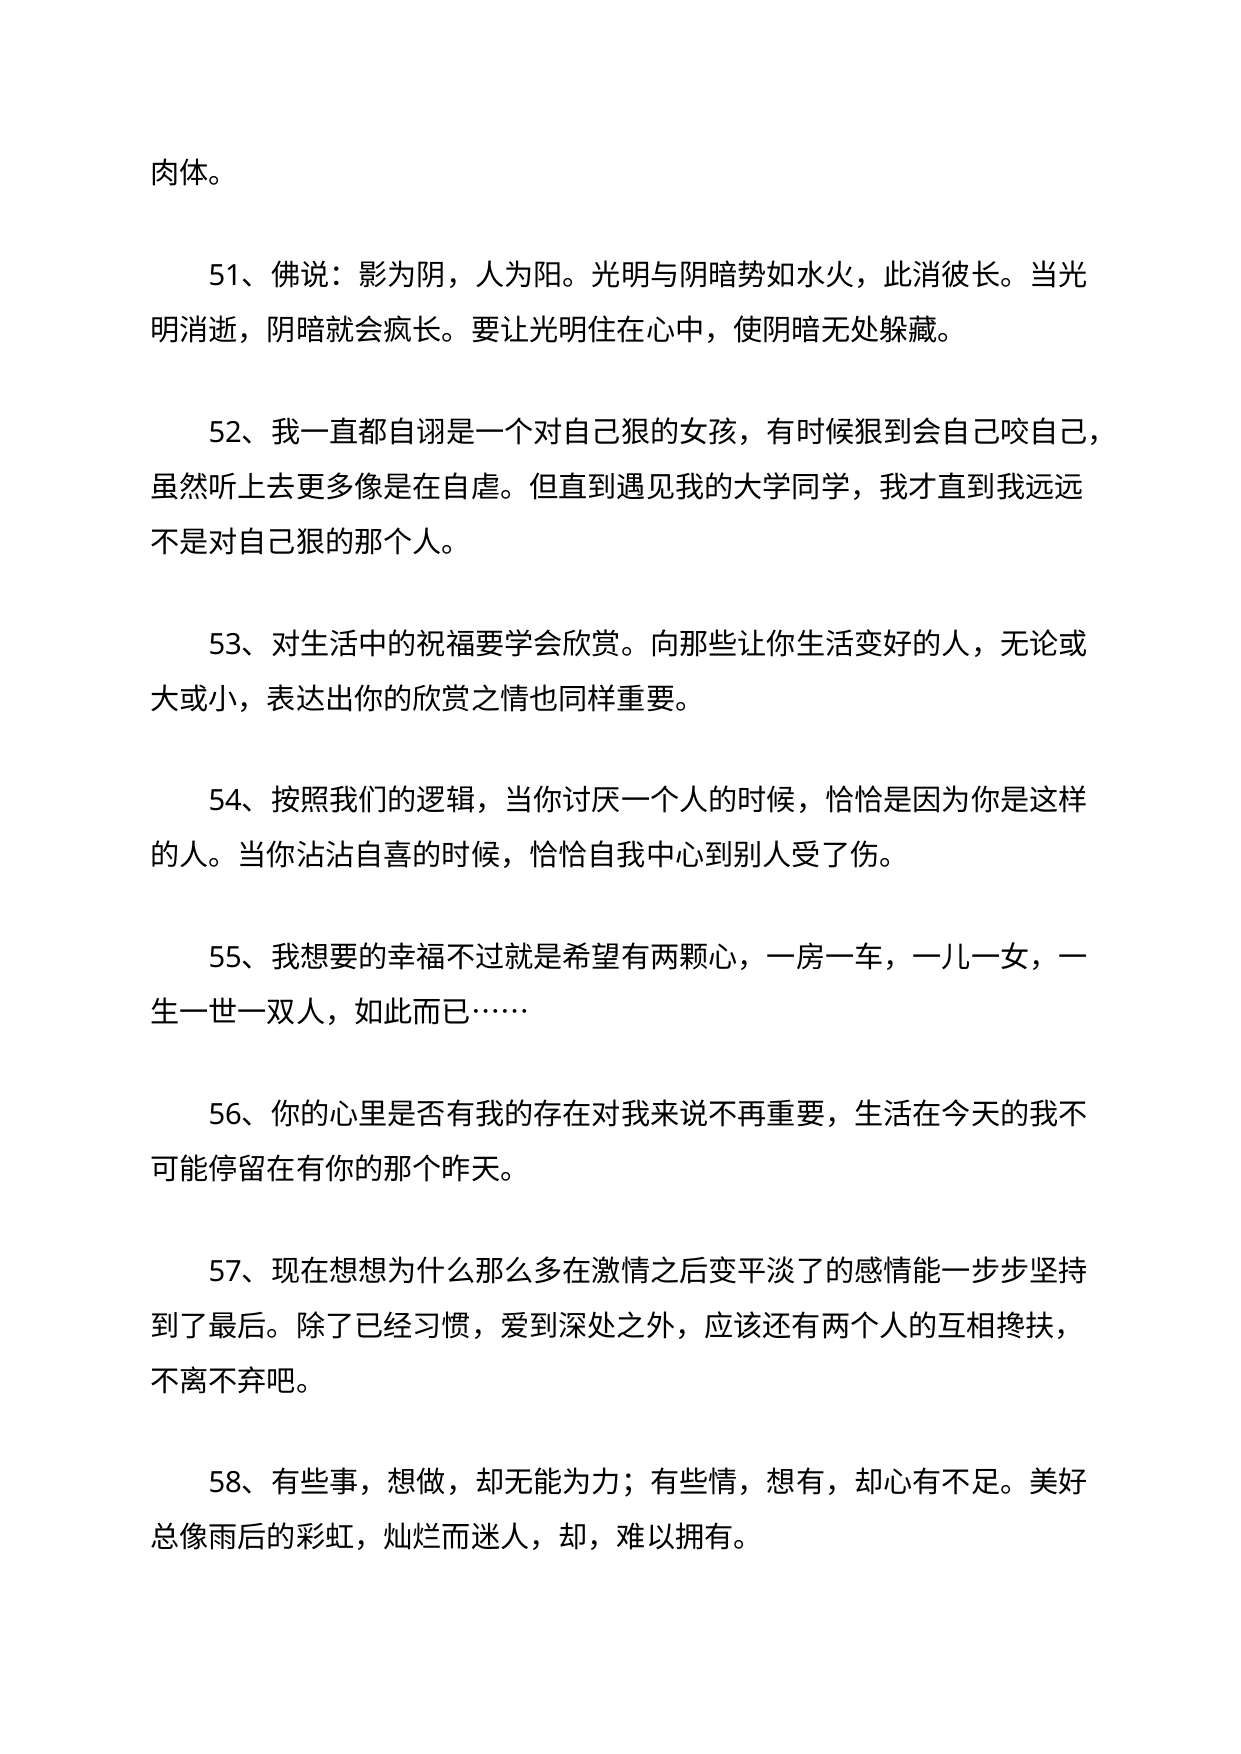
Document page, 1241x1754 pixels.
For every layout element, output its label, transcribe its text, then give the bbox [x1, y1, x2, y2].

text 55、我想要的幸福不过就是希望有两颗心，一房一车，一儿一女，一生一世一双人，如此而已…… [150, 934, 1090, 1031]
text 51、佛说：影为阴，人为阳。光明与阴暗势如水火，此消彼长。当光明消逝，阴暗就会疯长。要让光明住在心中，使阴暗无处躲藏。 [150, 252, 1090, 349]
text 54、按照我们的逻辑，当你讨厌一个人的时候，恰恰是因为你是这样的人。当你沾沾自喜的时候，恰恰自我中心到别人受了伤。 [150, 777, 1090, 874]
text 52、我一直都自诩是一个对自己狠的女孩，有时候狠到会自己咬自己，虽然听上去更多像是在自虐。但直到遇见我的大学同学，我才直到我远远不是对自己狠的那个人。 [150, 408, 1090, 561]
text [150, 150, 1090, 192]
text 58、有些事，想做，却无能为力；有些情，想有，却心有不足。美好总像雨后的彩虹，灿烂而迷人，却，难以拥有。 [150, 1459, 1090, 1556]
text 56、你的心里是否有我的存在对我来说不再重要，生活在今天的我不可能停留在有你的那个昨天。 [150, 1091, 1090, 1188]
text 53、对生活中的祝福要学会欣赏。向那些让你生活变好的人，无论或大或小，表达出你的欣赏之情也同样重要。 [150, 620, 1090, 717]
text 57、现在想想为什么那么多在激情之后变平淡了的感情能一步步坚持到了最后。除了已经习惯，爱到深处之外，应该还有两个人的互相搀扶，不离不弃吧。 [150, 1247, 1090, 1399]
